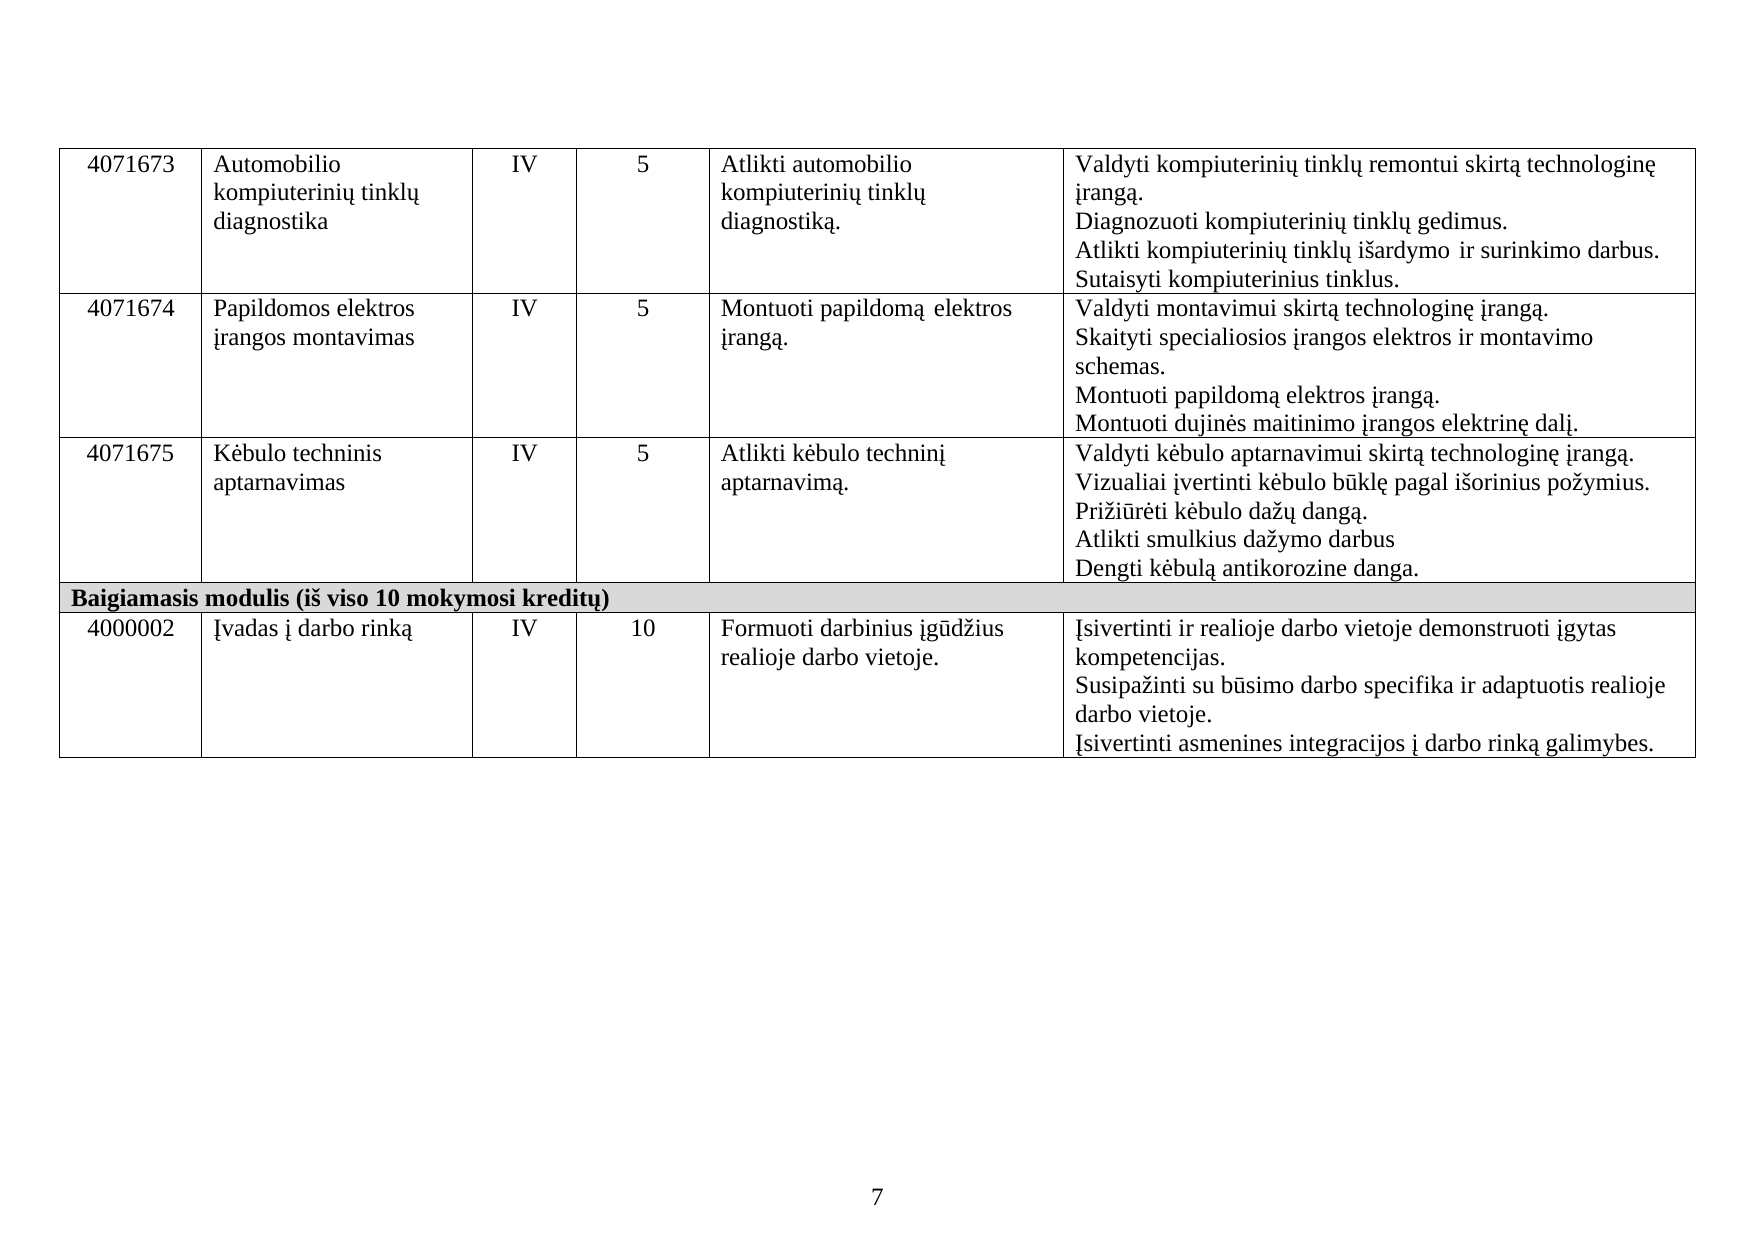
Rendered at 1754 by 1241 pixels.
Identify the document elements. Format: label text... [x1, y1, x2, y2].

table_cell 4071675 [60, 438, 201, 582]
table_cell 4071673 [60, 149, 201, 292]
table_cell Kėbulo techninis aptarnavimas [202, 438, 472, 582]
table_cell Įvadas į darbo rinką [202, 613, 472, 757]
table_cell IV [473, 149, 576, 292]
table_cell Valdyti montavimui skirtą technologinę įrangą. Skaityti specialiosios įrangos elektros ir montavimo schemas. Montuoti papildomą elektros įrangą. Montuoti dujinės maitinimo įrangos elektrinę dalį. [1064, 294, 1695, 437]
table_cell IV [473, 613, 576, 757]
table_cell 5 [577, 438, 709, 582]
table_cell 5 [577, 294, 709, 437]
table_cell Automobilio kompiuterinių tinklų diagnostika [202, 149, 472, 292]
table_cell Valdyti kėbulo aptarnavimui skirtą technologinę įrangą. Vizualiai įvertinti kėbulo būklę pagal išorinius požymius. Prižiūrėti kėbulo dažų dangą. Atlikti smulkius dažymo darbus Dengti kėbulą antikorozine danga. [1064, 438, 1695, 582]
table_cell IV [473, 294, 576, 437]
table_cell Atlikti automobilio kompiuterinių tinklų diagnostiką. [710, 149, 1063, 292]
table_cell Baigiamasis modulis (iš viso 10 mokymosi kreditų) [60, 583, 1695, 612]
table_cell 5 [577, 149, 709, 292]
table_cell Valdyti kompiuterinių tinklų remontui skirtą technologinę įrangą. Diagnozuoti kompiuterinių tinklų gedimus. Atlikti kompiuterinių tinklų išardymo ir surinkimo darbus. Sutaisyti kompiuterinius tinklus. [1064, 149, 1695, 292]
table_cell 10 [577, 613, 709, 757]
table_cell Montuoti papildomą elektros įrangą. [710, 294, 1063, 437]
table_cell Įsivertinti ir realioje darbo vietoje demonstruoti įgytas kompetencijas. Susipažinti su būsimo darbo specifika ir adaptuotis realioje darbo vietoje. Įsivertinti asmenines integracijos į darbo rinką galimybes. [1064, 613, 1695, 757]
table_cell Atlikti kėbulo techninį aptarnavimą. [710, 438, 1063, 582]
table_cell Papildomos elektros įrangos montavimas [202, 294, 472, 437]
table_cell IV [473, 438, 576, 582]
table_cell 4071674 [60, 294, 201, 437]
table_cell 4000002 [60, 613, 201, 757]
table_cell Formuoti darbinius įgūdžius realioje darbo vietoje. [710, 613, 1063, 757]
